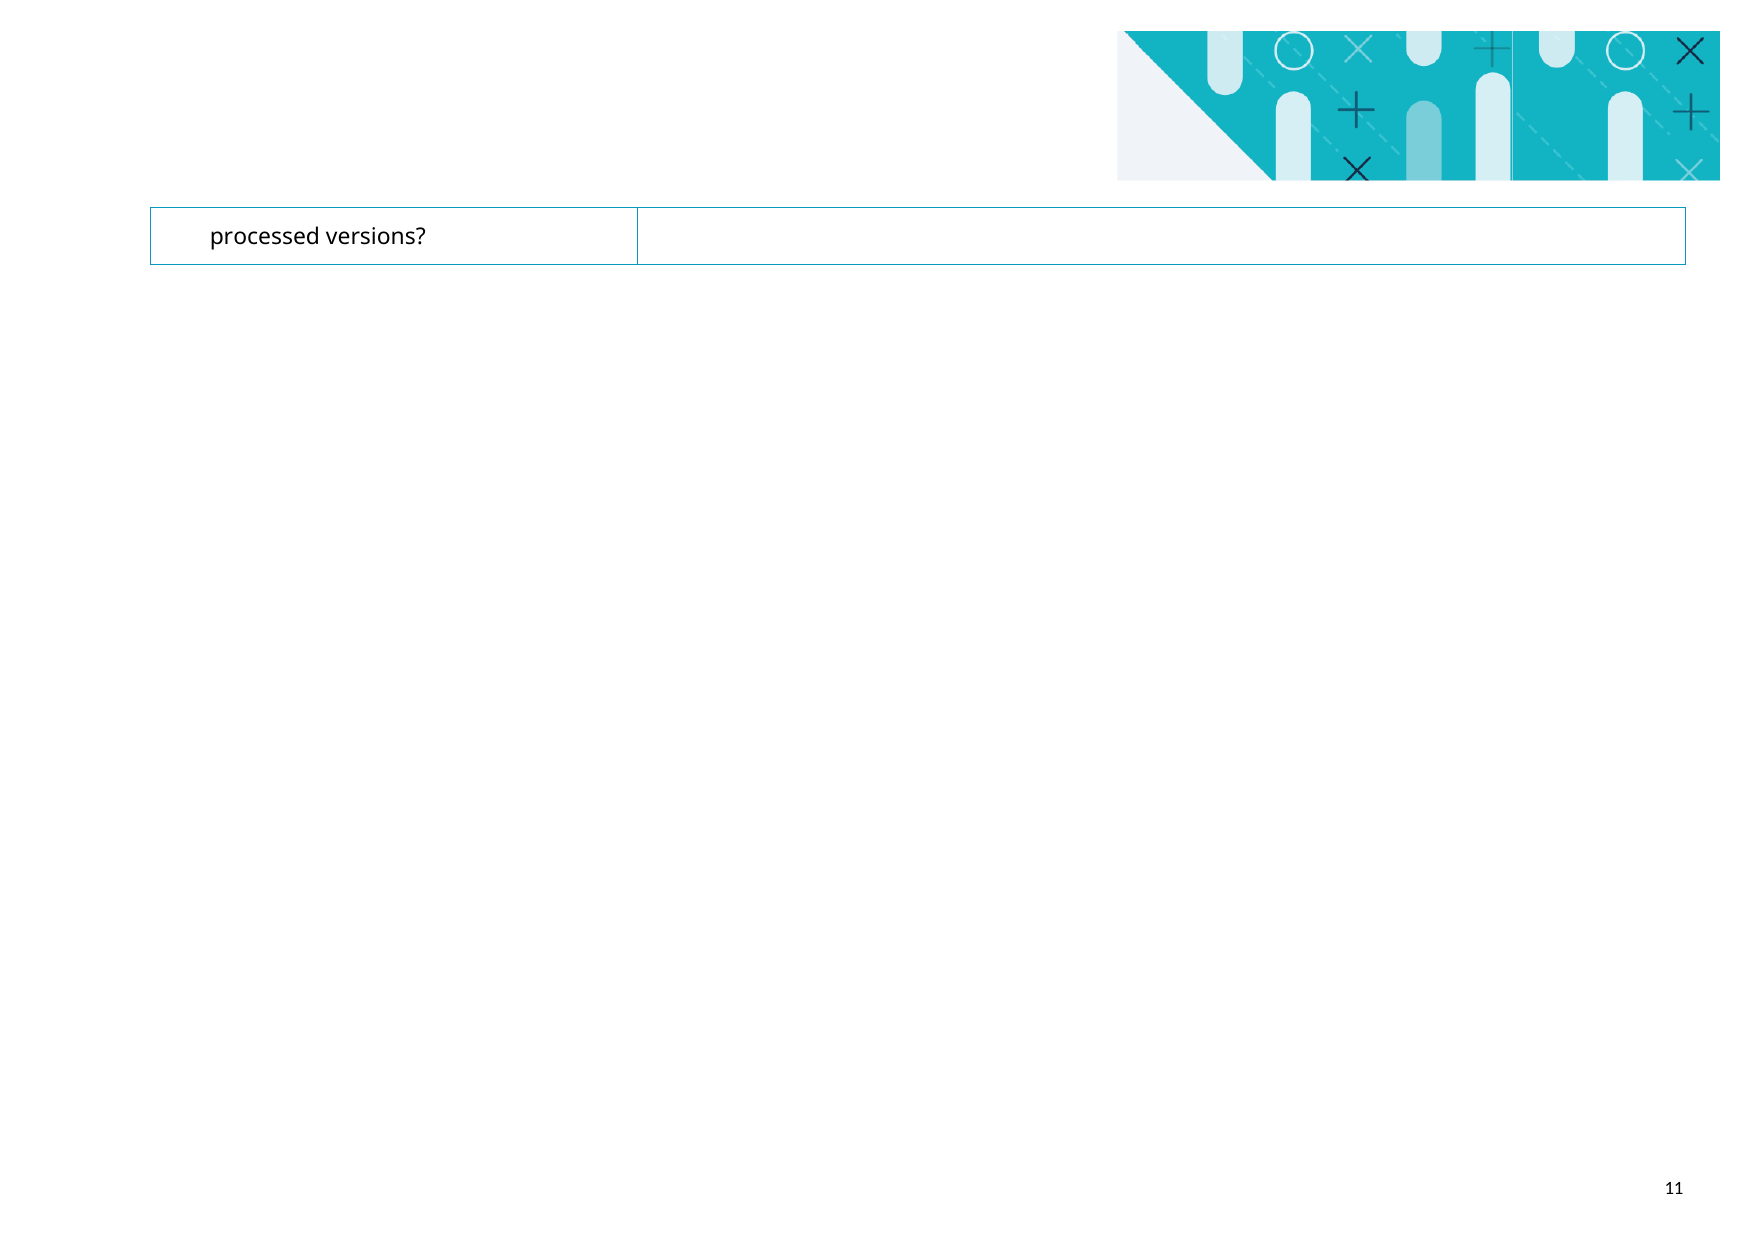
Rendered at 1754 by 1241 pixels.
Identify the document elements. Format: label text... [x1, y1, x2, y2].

table_cell Have we made sure the final data is read-only (if relevant)? Is it separate from both the raw and processed versions? [151, 208, 637, 264]
picture [1117, 31, 1720, 190]
table_cell [638, 208, 1685, 264]
